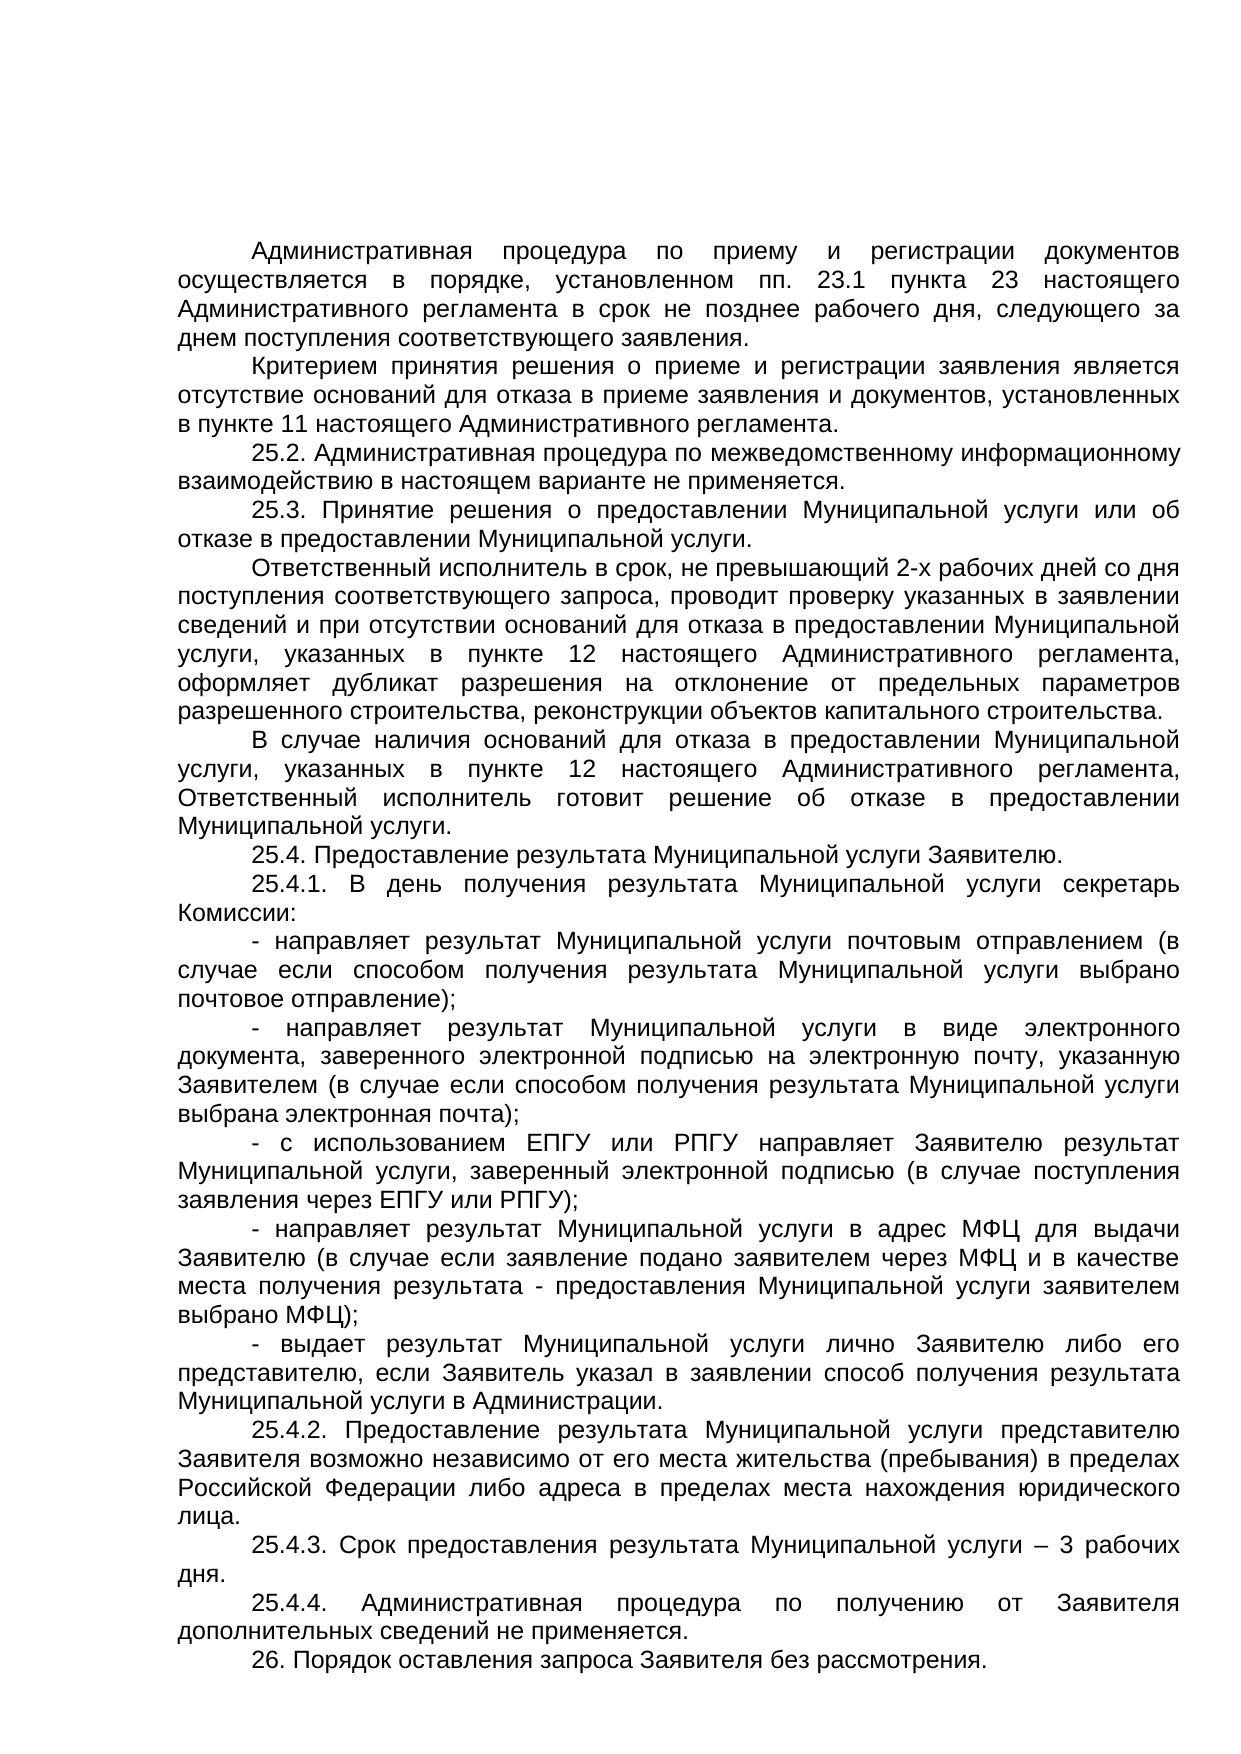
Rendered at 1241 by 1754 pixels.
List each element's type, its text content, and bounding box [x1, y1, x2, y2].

text 25.4.3. Срок предоставления результата Муниципальной услуги – 3 рабочих дня. [177, 1530, 1181, 1587]
text - направляет результат Муниципальной услуги в виде электронного документа, заверенного электронной подписью на электронную почту, указанную Заявителем (в случае если способом получения результата Муниципальной услуги выбрана электронная почта); [177, 1012, 1181, 1127]
text 25.4.2. Предоставление результата Муниципальной услуги представителю Заявителя возможно независимо от его места жительства (пребывания) в пределах Российской Федерации либо адреса в пределах места нахождения юридического лица. [177, 1415, 1181, 1530]
text 25.4.4. Административная процедура по получению от Заявителя дополнительных сведений не применяется. [177, 1587, 1181, 1645]
text 26. Порядок оставления запроса Заявителя без рассмотрения. [177, 1645, 1181, 1674]
text В случае наличия оснований для отказа в предоставлении Муниципальной услуги, указанных в пункте 12 настоящего Административного регламента, Ответственный исполнитель готовит решение об отказе в предоставлении Муниципальной услуги. [177, 725, 1181, 840]
text - направляет результат Муниципальной услуги почтовым отправлением (в случае если способом получения результата Муниципальной услуги выбрано почтовое отправление); [177, 926, 1181, 1012]
text - направляет результат Муниципальной услуги в адрес МФЦ для выдачи Заявителю (в случае если заявление подано заявителем через МФЦ и в качестве места получения результата - предоставления Муниципальной услуги заявителем выбрано МФЦ); [177, 1214, 1181, 1329]
text 25.2. Административная процедура по межведомственному информационному взаимодействию в настоящем варианте не применяется. [177, 437, 1181, 495]
text Административная процедура по приему и регистрации документов осуществляется в порядке, установленном пп. 23.1 пункта 23 настоящего Административного регламента в срок не позднее рабочего дня, следующего за днем поступления соответствующего заявления. [177, 236, 1181, 351]
text 25.3. Принятие решения о предоставлении Муниципальной услуги или об отказе в предоставлении Муниципальной услуги. [177, 495, 1181, 552]
text - выдает результат Муниципальной услуги лично Заявителю либо его представителю, если Заявитель указал в заявлении способ получения результата Муниципальной услуги в Администрации. [177, 1329, 1181, 1415]
text - с использованием ЕПГУ или РПГУ направляет Заявителю результат Муниципальной услуги, заверенный электронной подписью (в случае поступления заявления через ЕПГУ или РПГУ); [177, 1127, 1181, 1214]
text 25.4.1. В день получения результата Муниципальной услуги секретарь Комиссии: [177, 869, 1181, 926]
text 25.4. Предоставление результата Муниципальной услуги Заявителю. [177, 840, 1181, 869]
text Критерием принятия решения о приеме и регистрации заявления является отсутствие оснований для отказа в приеме заявления и документов, установленных в пункте 11 настоящего Административного регламента. [177, 351, 1181, 437]
text Ответственный исполнитель в срок, не превышающий 2-х рабочих дней со дня поступления соответствующего запроса, проводит проверку указанных в заявлении сведений и при отсутствии оснований для отказа в предоставлении Муниципальной услуги, указанных в пункте 12 настоящего Административного регламента, оформляет дубликат разрешения на отклонение от предельных параметров разрешенного строительства, реконструкции объектов капитального строительства. [177, 552, 1181, 725]
